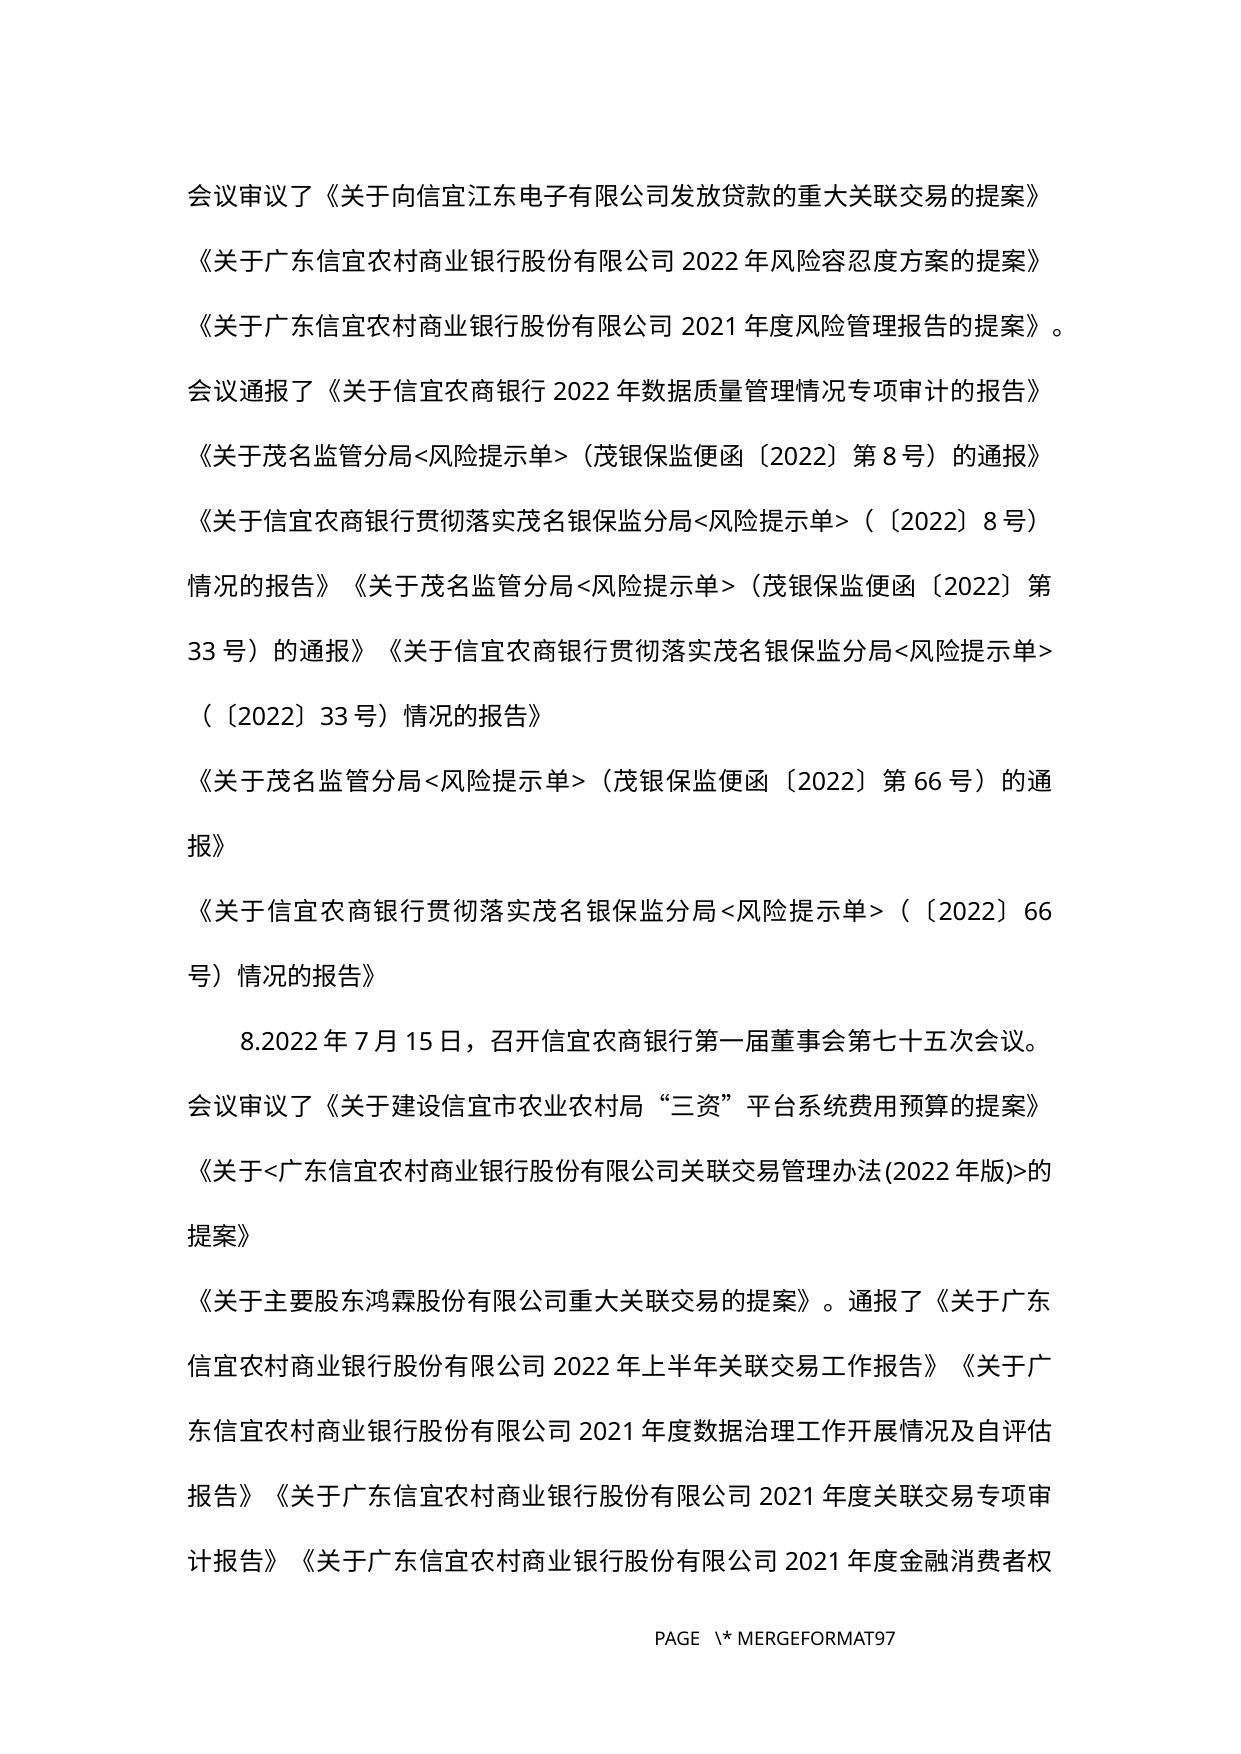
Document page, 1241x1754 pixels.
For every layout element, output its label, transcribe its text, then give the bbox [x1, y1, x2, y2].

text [187, 162, 1053, 747]
text 《关于茂名监管分局<风险提示单>（茂银保监便函〔2022〕第66号）的通报》 [187, 747, 1053, 877]
text 《关于信宜农商银行贯彻落实茂名银保监分局<风险提示单>（〔2022〕66号）情况的报告》 [187, 877, 1053, 1007]
text 8.2022年7月15日，召开信宜农商银行第一届董事会第七十五次会议。会议审议了《关于建设信宜市农业农村局“三资”平台系统费用预算的提案》《关于<广东信宜农村商业银行股份有限公司关联交易管理办法(2022年版)>的提案》 [187, 1007, 1053, 1267]
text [187, 1267, 1053, 1592]
